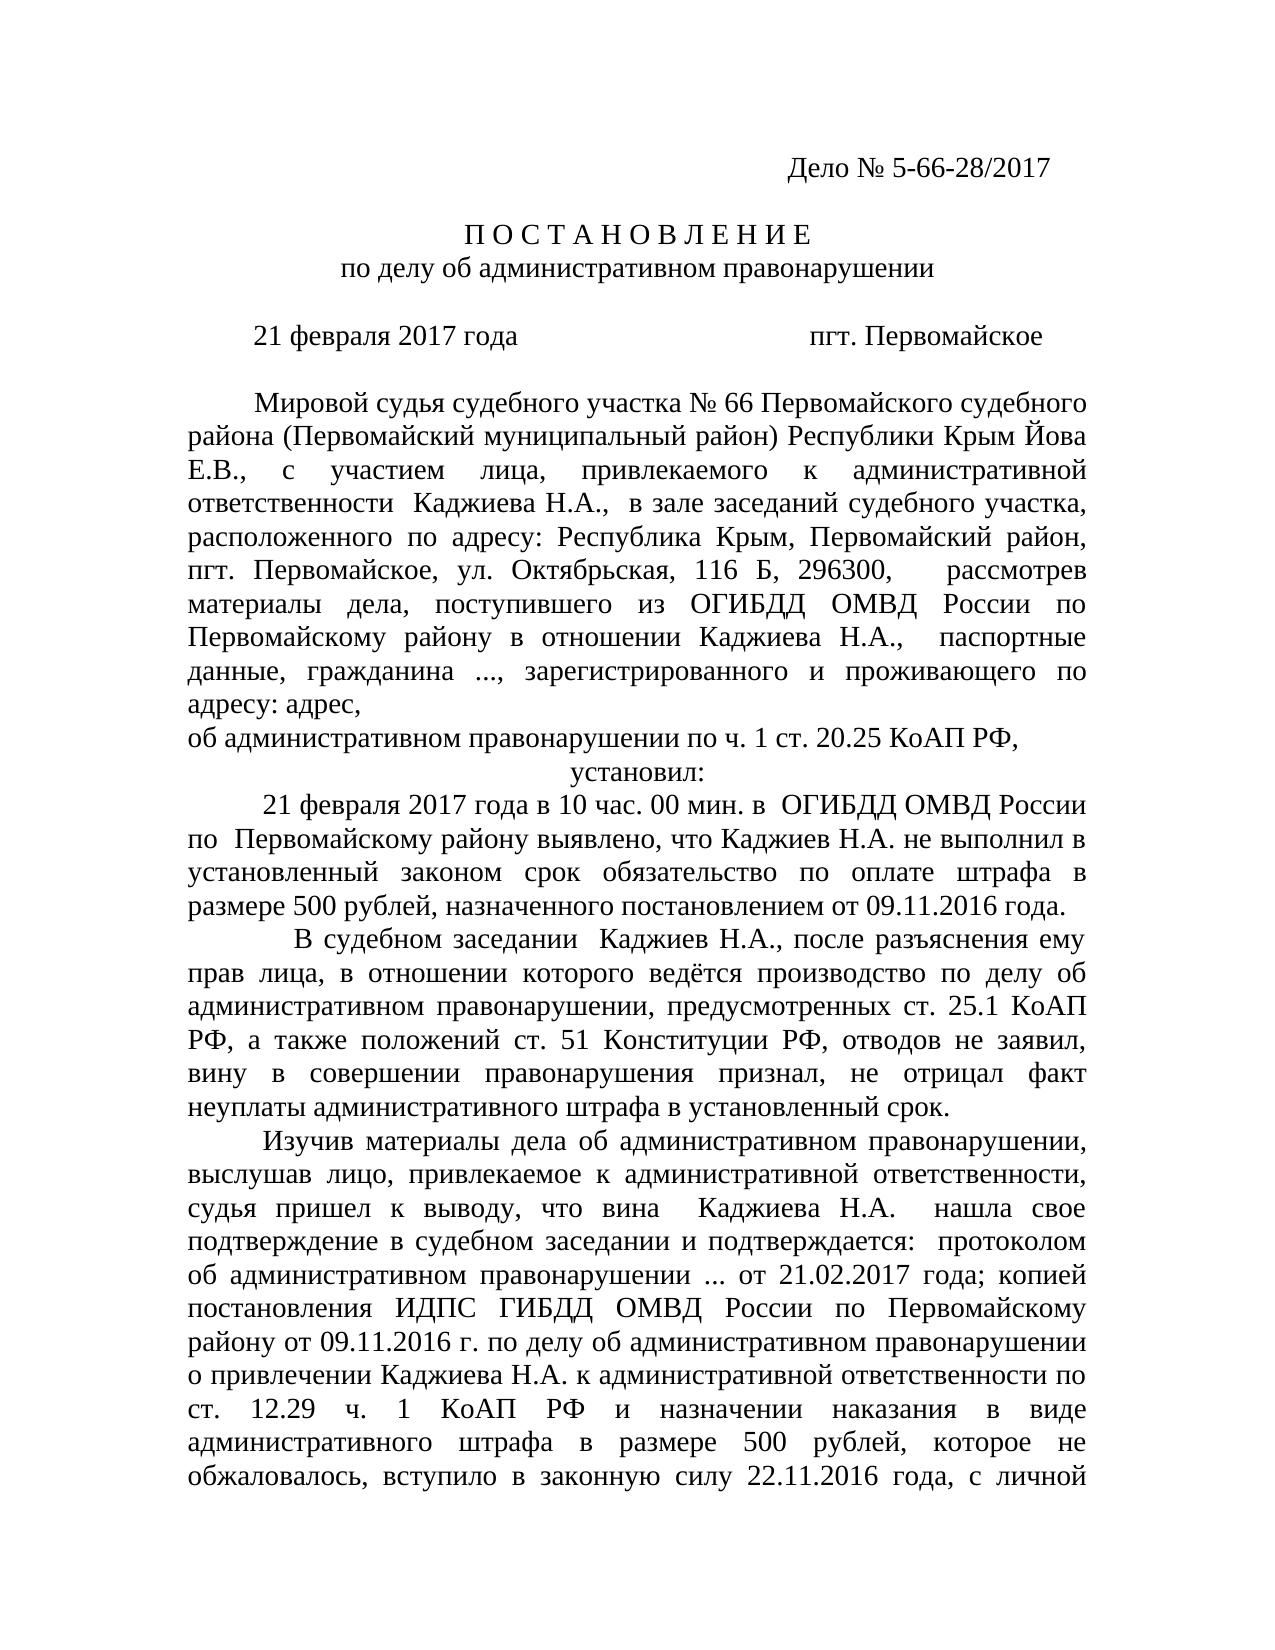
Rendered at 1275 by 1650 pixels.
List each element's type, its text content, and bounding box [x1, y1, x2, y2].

text по делу об административном правонарушении [187, 251, 1087, 284]
text установил: [187, 754, 1087, 787]
text П О С Т А Н О В Л Е Н И Е [187, 217, 1087, 251]
text 21 февраля 2017 года пгт. Первомайское [187, 318, 1087, 351]
text В судебном заседании Каджиев Н.А., после разъяснения ему прав лица, в отношении которого ведётся производство по делу об административном правонарушении, предусмотренных ст. 25.1 КоАП РФ, а также положений ст. 51 Конституции РФ, отводов не заявил, вину в совершении правонарушения признал, не отрицал факт неуплаты административного штрафа в установленный срок. [187, 921, 1087, 1123]
text 21 февраля 2017 года в 10 час. 00 мин. в ОГИБДД ОМВД России по Первомайскому району выявлено, что Каджиев Н.А. не выполнил в установленный законом срок обязательство по оплате штрафа в размере 500 рублей, назначенного постановлением от 09.11.2016 года. [187, 787, 1087, 921]
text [187, 1123, 1087, 1492]
text об административном правонарушении по ч. 1 ст. 20.25 КоАП РФ, [187, 720, 1087, 754]
text Дело № 5-66-28/2017 [712, 150, 1087, 183]
text Мировой судья судебного участка № 66 Первомайского судебного района (Первомайский муниципальный район) Республики Крым Йова Е.В., с участием лица, привлекаемого к административной ответственности Каджиева Н.А., в зале заседаний судебного участка, расположенного по адресу: Республика Крым, Первомайский район, пгт. Первомайское, ул. Октябрьская, 116 Б, 296300, рассмотрев материалы дела, поступившего из ОГИБДД ОМВД России по Первомайскому району в отношении Каджиева Н.А., паспортные данные, гражданина ..., зарегистрированного и проживающего по адресу: адрес, [187, 385, 1087, 720]
